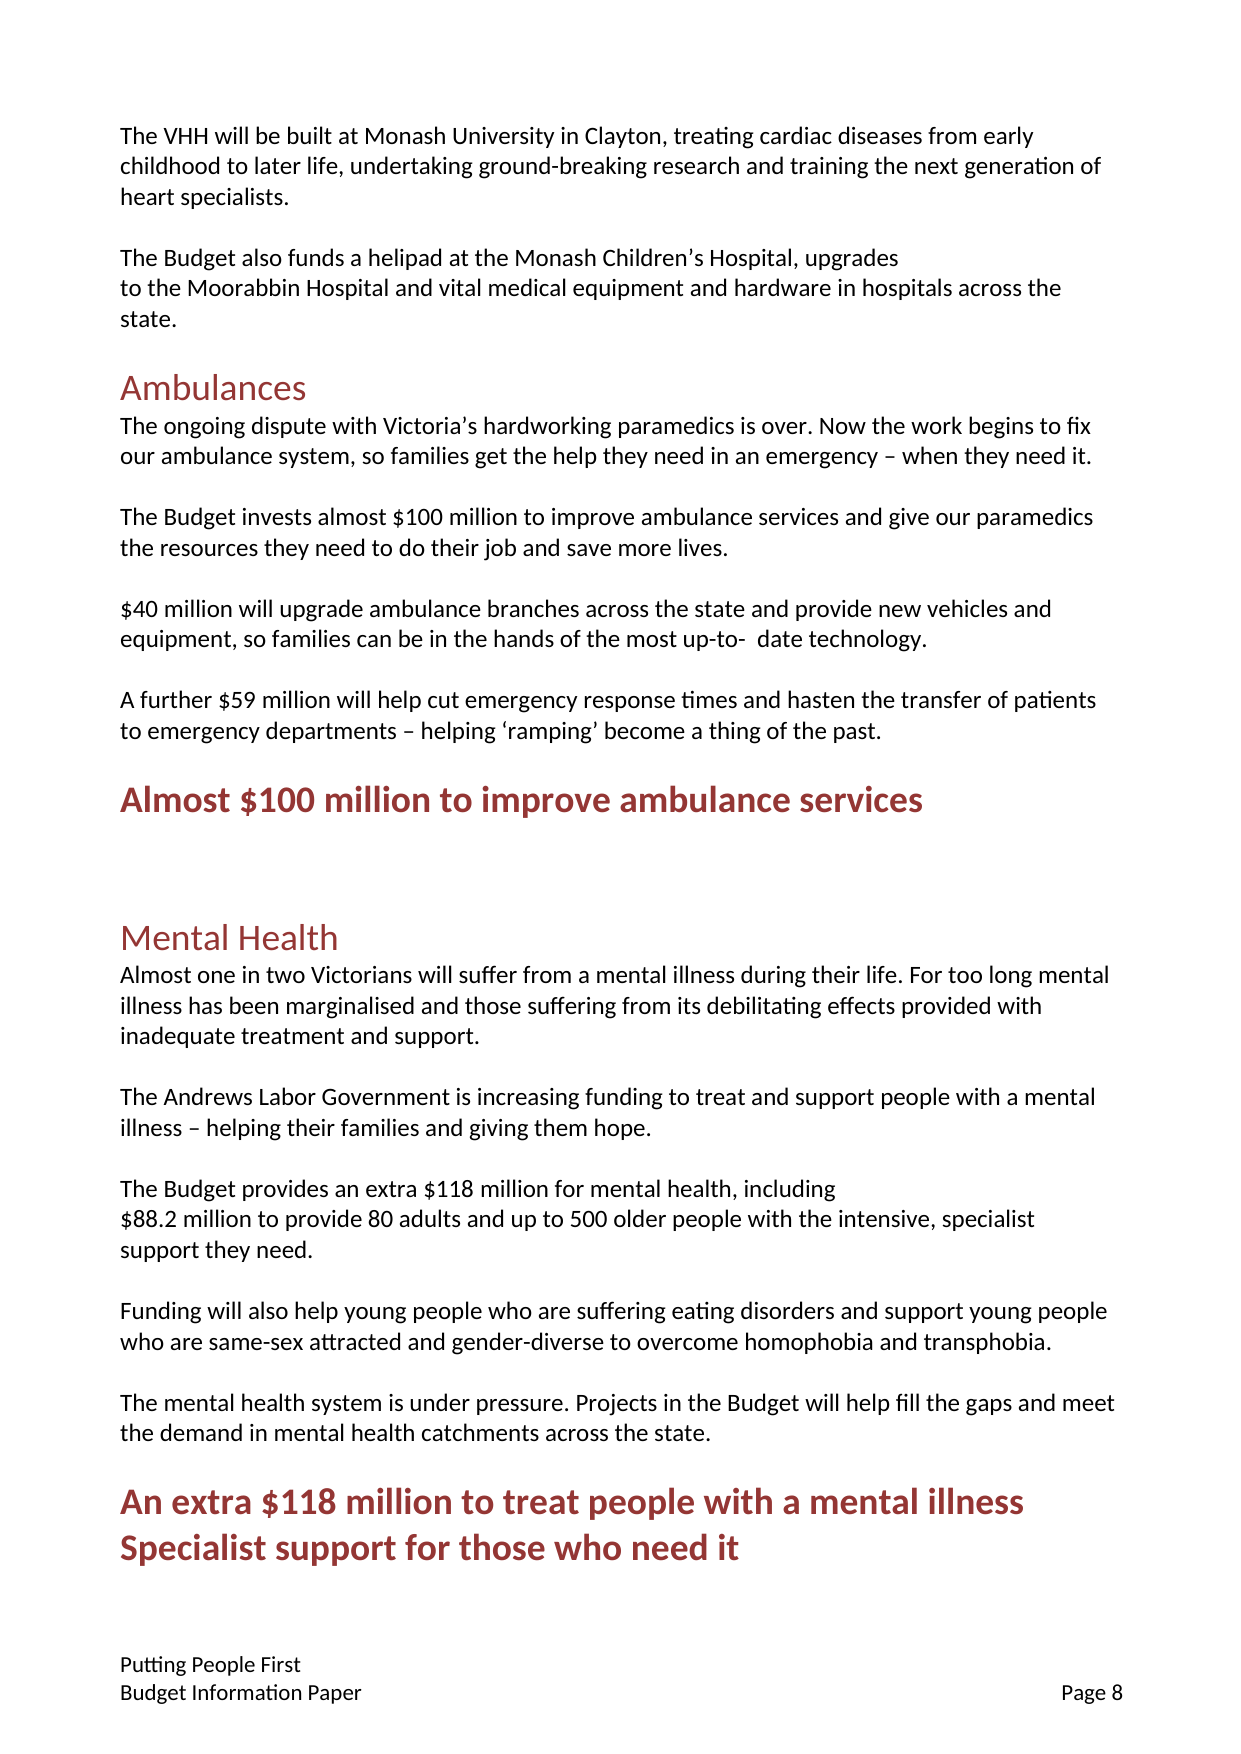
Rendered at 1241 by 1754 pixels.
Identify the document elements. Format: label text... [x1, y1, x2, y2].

text $88.2 million to provide 80 adults and up to 500 older people with the intensive, specialist support they need. [120, 1204, 1120, 1265]
subtitle Mental Health [120, 914, 1120, 959]
text to the Moorabbin Hospital and vital medical equipment and hardware in hospitals across the state. [120, 273, 1120, 334]
subtitle Ambulances [120, 364, 1120, 410]
text Funding will also help young people who are suffering eating disorders and support young people who are same-sex attracted and gender-diverse to overcome homophobia and transphobia. [120, 1295, 1120, 1356]
text The Budget also funds a helipad at the Monash Children’s Hospital, upgrades [120, 242, 1120, 273]
text The Budget provides an extra $118 million for mental health, including [120, 1173, 1120, 1204]
text The VHH will be built at Monash University in Clayton, treating cardiac diseases from early childhood to later life, undertaking ground-breaking research and training the next generation of heart specialists. [120, 120, 1120, 212]
text Specialist support for those who need it [120, 1524, 1120, 1570]
text The Budget invests almost $100 million to improve ambulance services and give our paramedics the resources they need to do their job and save more lives. [120, 502, 1120, 563]
text Almost $100 million to improve ambulance services [120, 776, 1120, 822]
text An extra $118 million to treat people with a mental illness [120, 1478, 1120, 1524]
text The mental health system is under pressure. Projects in the Budget will help fill the gaps and meet the demand in mental health catchments across the state. [120, 1387, 1120, 1448]
text $40 million will upgrade ambulance branches across the state and provide new vehicles and equipment, so families can be in the hands of the most up-to- date technology. [120, 593, 1120, 654]
text The Andrews Labor Government is increasing funding to treat and support people with a mental illness – helping their families and giving them hope. [120, 1082, 1120, 1143]
text The ongoing dispute with Victoria’s hardworking paramedics is over. Now the work begins to fix our ambulance system, so families get the help they need in an emergency – when they need it. [120, 410, 1120, 471]
text A further $59 million will help cut emergency response times and hasten the transfer of patients to emergency departments – helping ‘ramping’ become a thing of the past. [120, 685, 1120, 746]
text Almost one in two Victorians will suffer from a mental illness during their life. For too long mental illness has been marginalised and those suffering from its debilitating effects provided with inadequate treatment and support. [120, 959, 1120, 1051]
